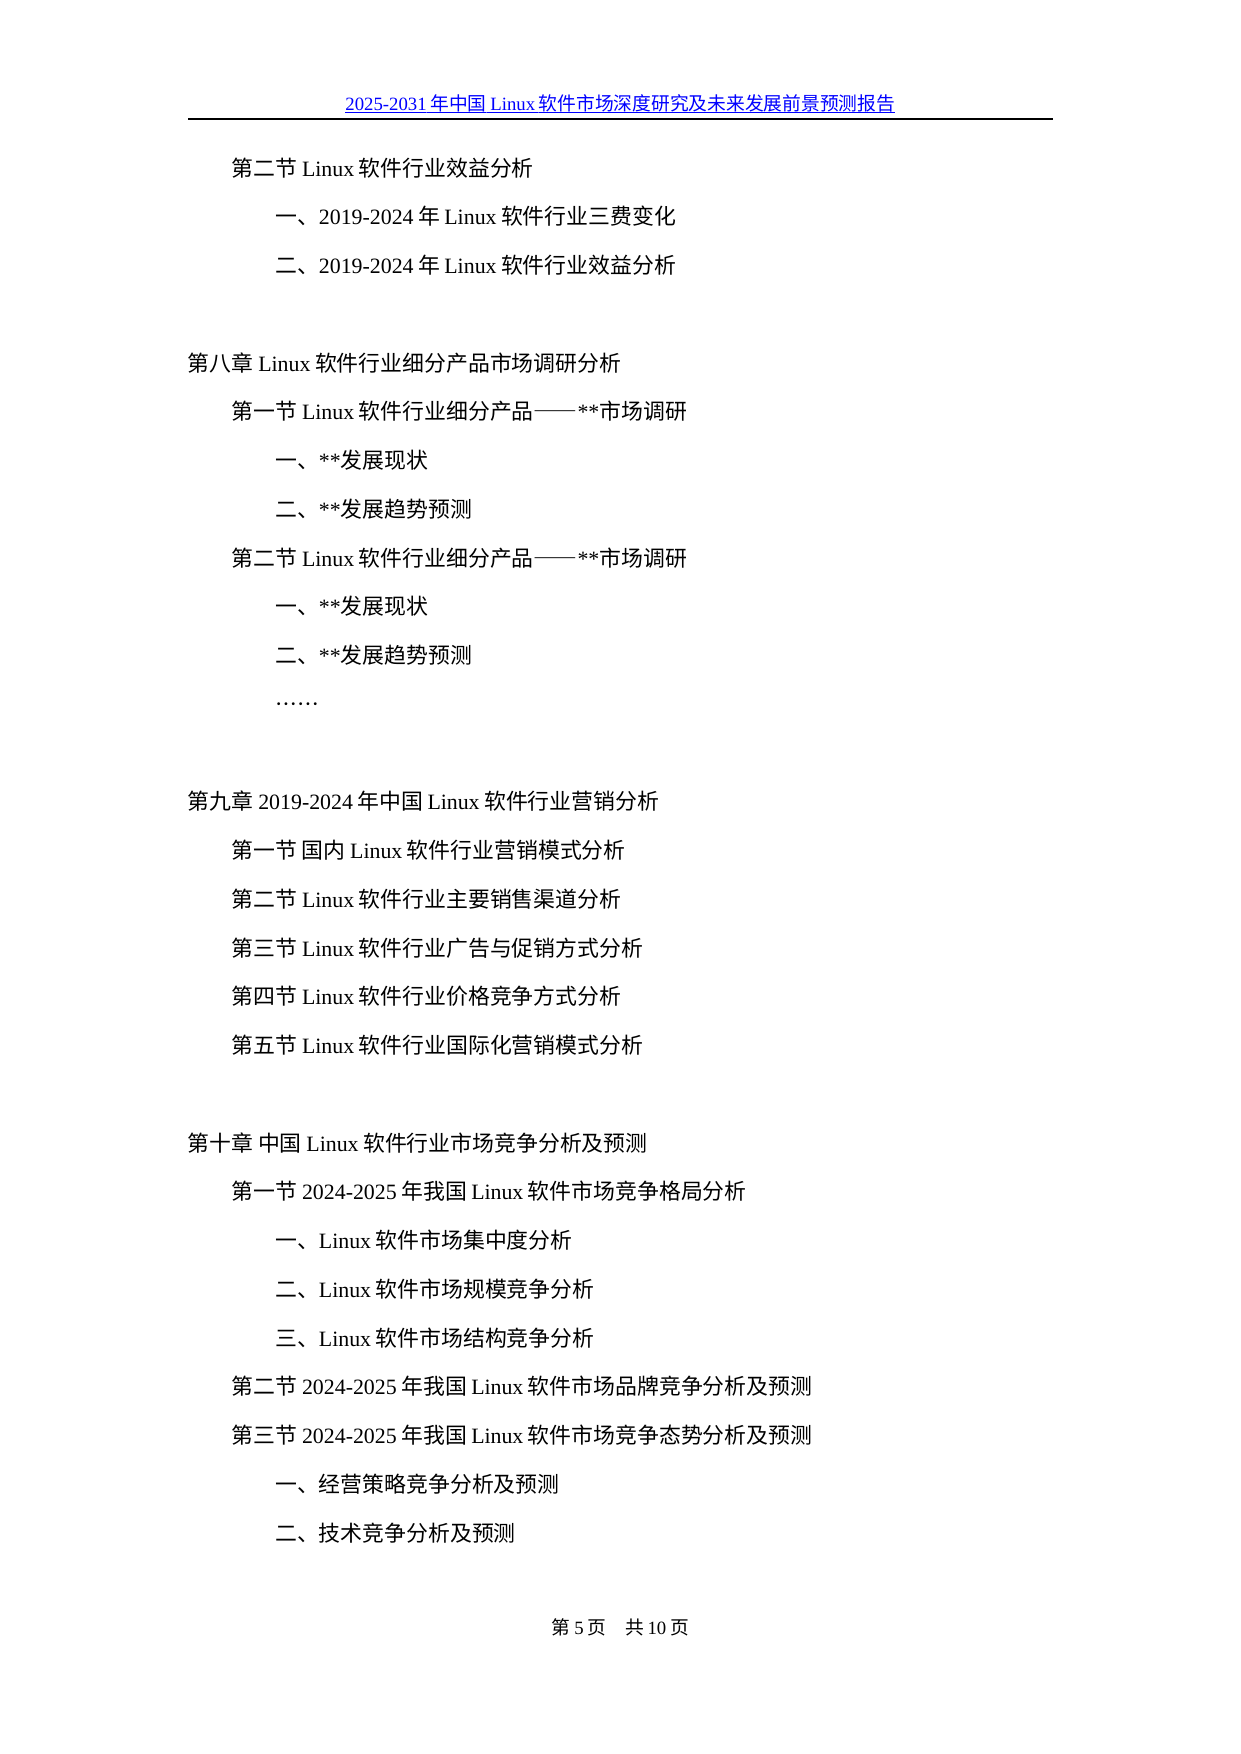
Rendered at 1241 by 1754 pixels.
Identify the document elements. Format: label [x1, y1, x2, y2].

text [187, 150, 1053, 1548]
